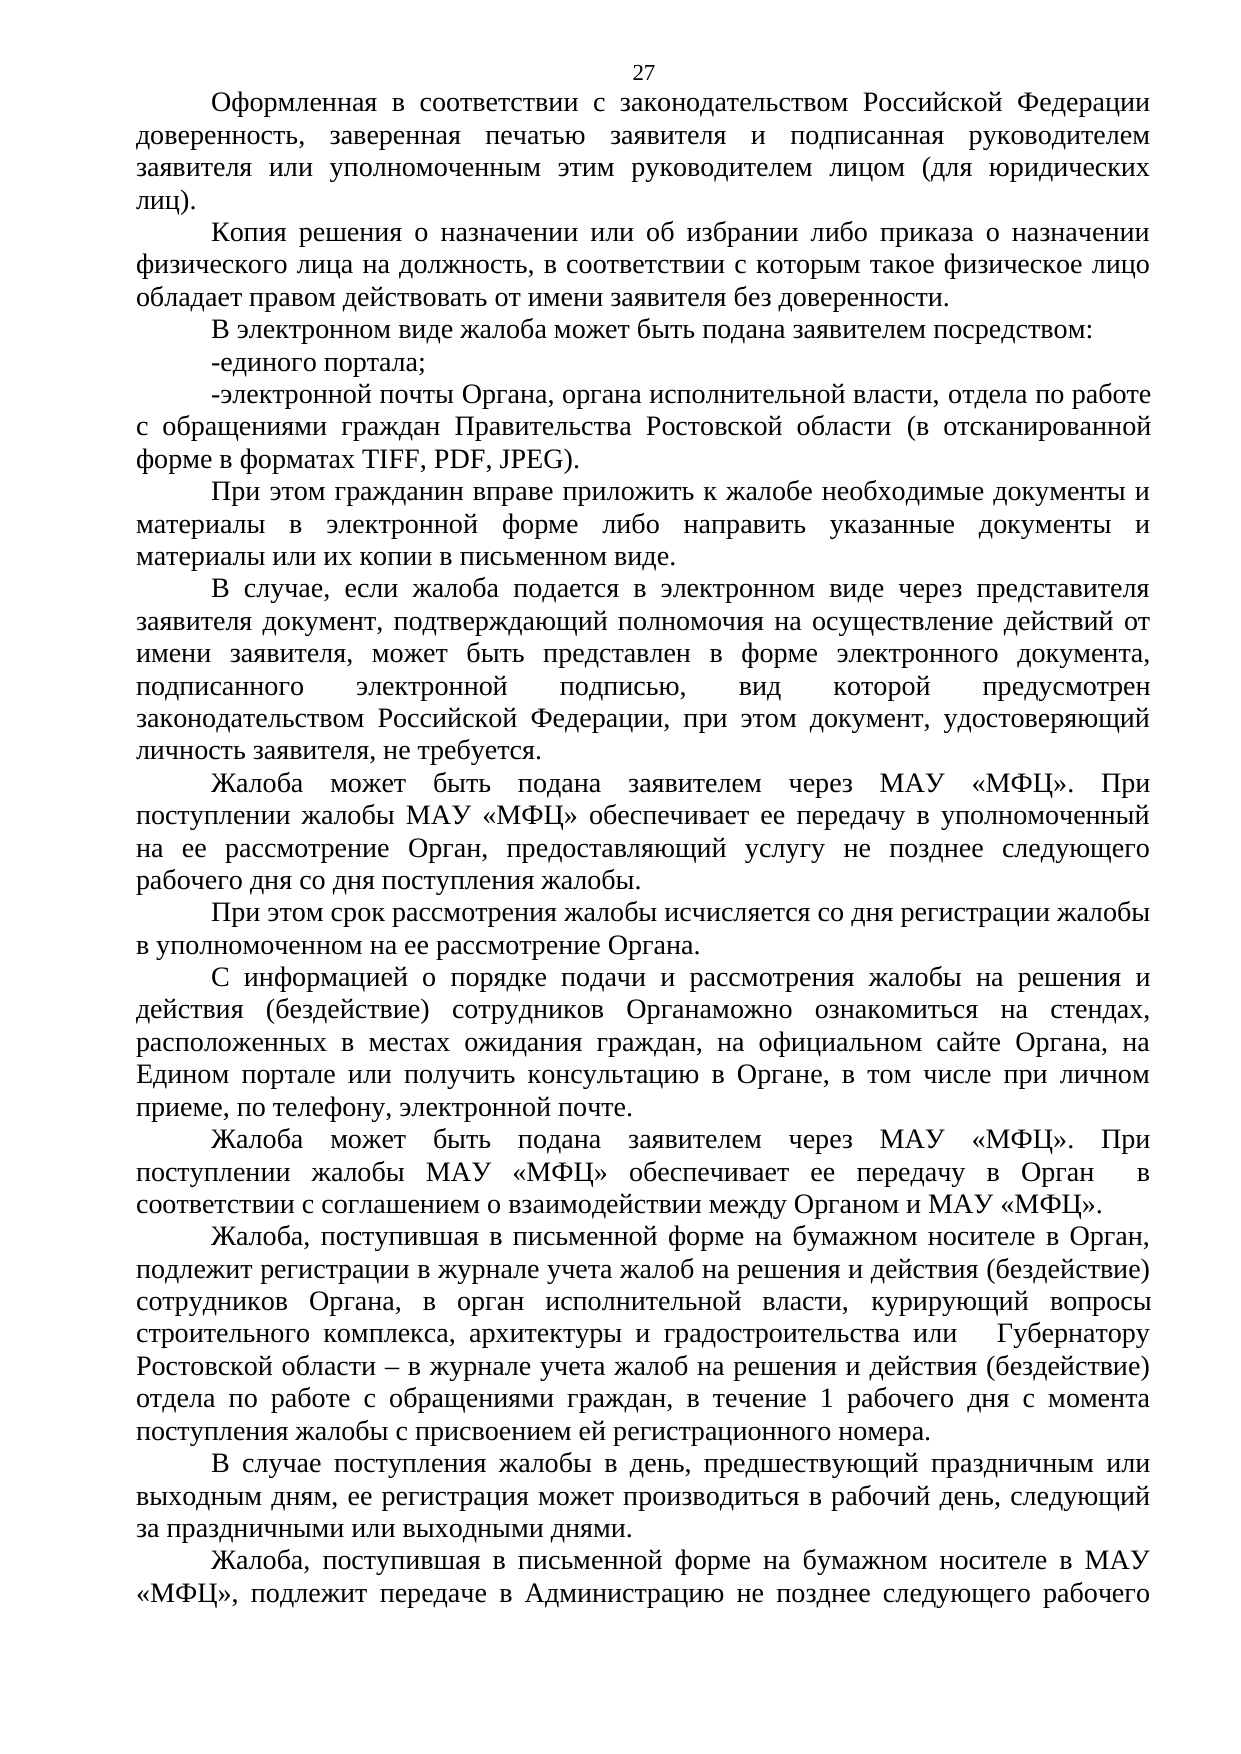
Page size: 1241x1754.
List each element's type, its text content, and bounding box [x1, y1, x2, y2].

text В случае, если жалоба подается в электронном виде через представителя заявителя документ, подтверждающий полномочия на осуществление действий от имени заявителя, может быть представлен в форме электронного документа, подписанного электронной подписью, вид которой предусмотрен законодательством Российской Федерации, при этом документ, удостоверяющий личность заявителя, не требуется. [136, 571, 1152, 766]
text С информацией о порядке подачи и рассмотрения жалобы на решения и действия (бездействие) сотрудников Органаможно ознакомиться на стендах, расположенных в местах ожидания граждан, на официальном сайте Органа, на Едином портале или получить консультацию в Органе, в том числе при личном приеме, по телефону, электронной почте. [136, 960, 1152, 1122]
text При этом гражданин вправе приложить к жалобе необходимые документы и материалы в электронной форме либо направить указанные документы и материалы или их копии в письменном виде. [136, 474, 1152, 571]
text При этом срок рассмотрения жалобы исчисляется со дня регистрации жалобы в уполномоченном на ее рассмотрение Органа. [136, 895, 1152, 960]
text Оформленная в соответствии с законодательством Российской Федерации доверенность, заверенная печатью заявителя и подписанная руководителем заявителя или уполномоченным этим руководителем лицом (для юридических лиц). [136, 86, 1152, 215]
text В случае поступления жалобы в день, предшествующий праздничным или выходным дням, ее регистрация может производиться в рабочий день, следующий за праздничными или выходными днями. [136, 1446, 1152, 1543]
text Копия решения о назначении или об избрании либо приказа о назначении физического лица на должность, в соответствии с которым такое физическое лицо обладает правом действовать от имени заявителя без доверенности. [136, 215, 1152, 312]
text -единого портала; [136, 345, 1152, 377]
text В электронном виде жалоба может быть подана заявителем посредством: [136, 312, 1152, 345]
text Жалоба, поступившая в письменной форме на бумажном носителе в Орган, подлежит регистрации в журнале учета жалоб на решения и действия (бездействие) сотрудников Органа, в орган исполнительной власти, курирующий вопросы строительного комплекса, архитектуры и градостроительства или Губернатору Ростовской области – в журнале учета жалоб на решения и действия (бездействие) отдела по работе с обращениями граждан, в течение 1 рабочего дня с момента поступления жалобы с присвоением ей регистрационного номера. [136, 1219, 1152, 1446]
text Жалоба может быть подана заявителем через МАУ «МФЦ». При поступлении жалобы МАУ «МФЦ» обеспечивает ее передачу в Орган в соответствии с соглашением о взаимодействии между Органом и МАУ «МФЦ». [136, 1122, 1152, 1219]
text Жалоба может быть подана заявителем через МАУ «МФЦ». При поступлении жалобы МАУ «МФЦ» обеспечивает ее передачу в уполномоченный на ее рассмотрение Орган, предоставляющий услугу не позднее следующего рабочего дня со дня поступления жалобы. [136, 766, 1152, 895]
text -электронной почты Органа, органа исполнительной власти, отдела по работе с обращениями граждан Правительства Ростовской области (в отсканированной форме в форматах TIFF, PDF, JPEG). [136, 377, 1152, 474]
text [136, 1543, 1152, 1608]
